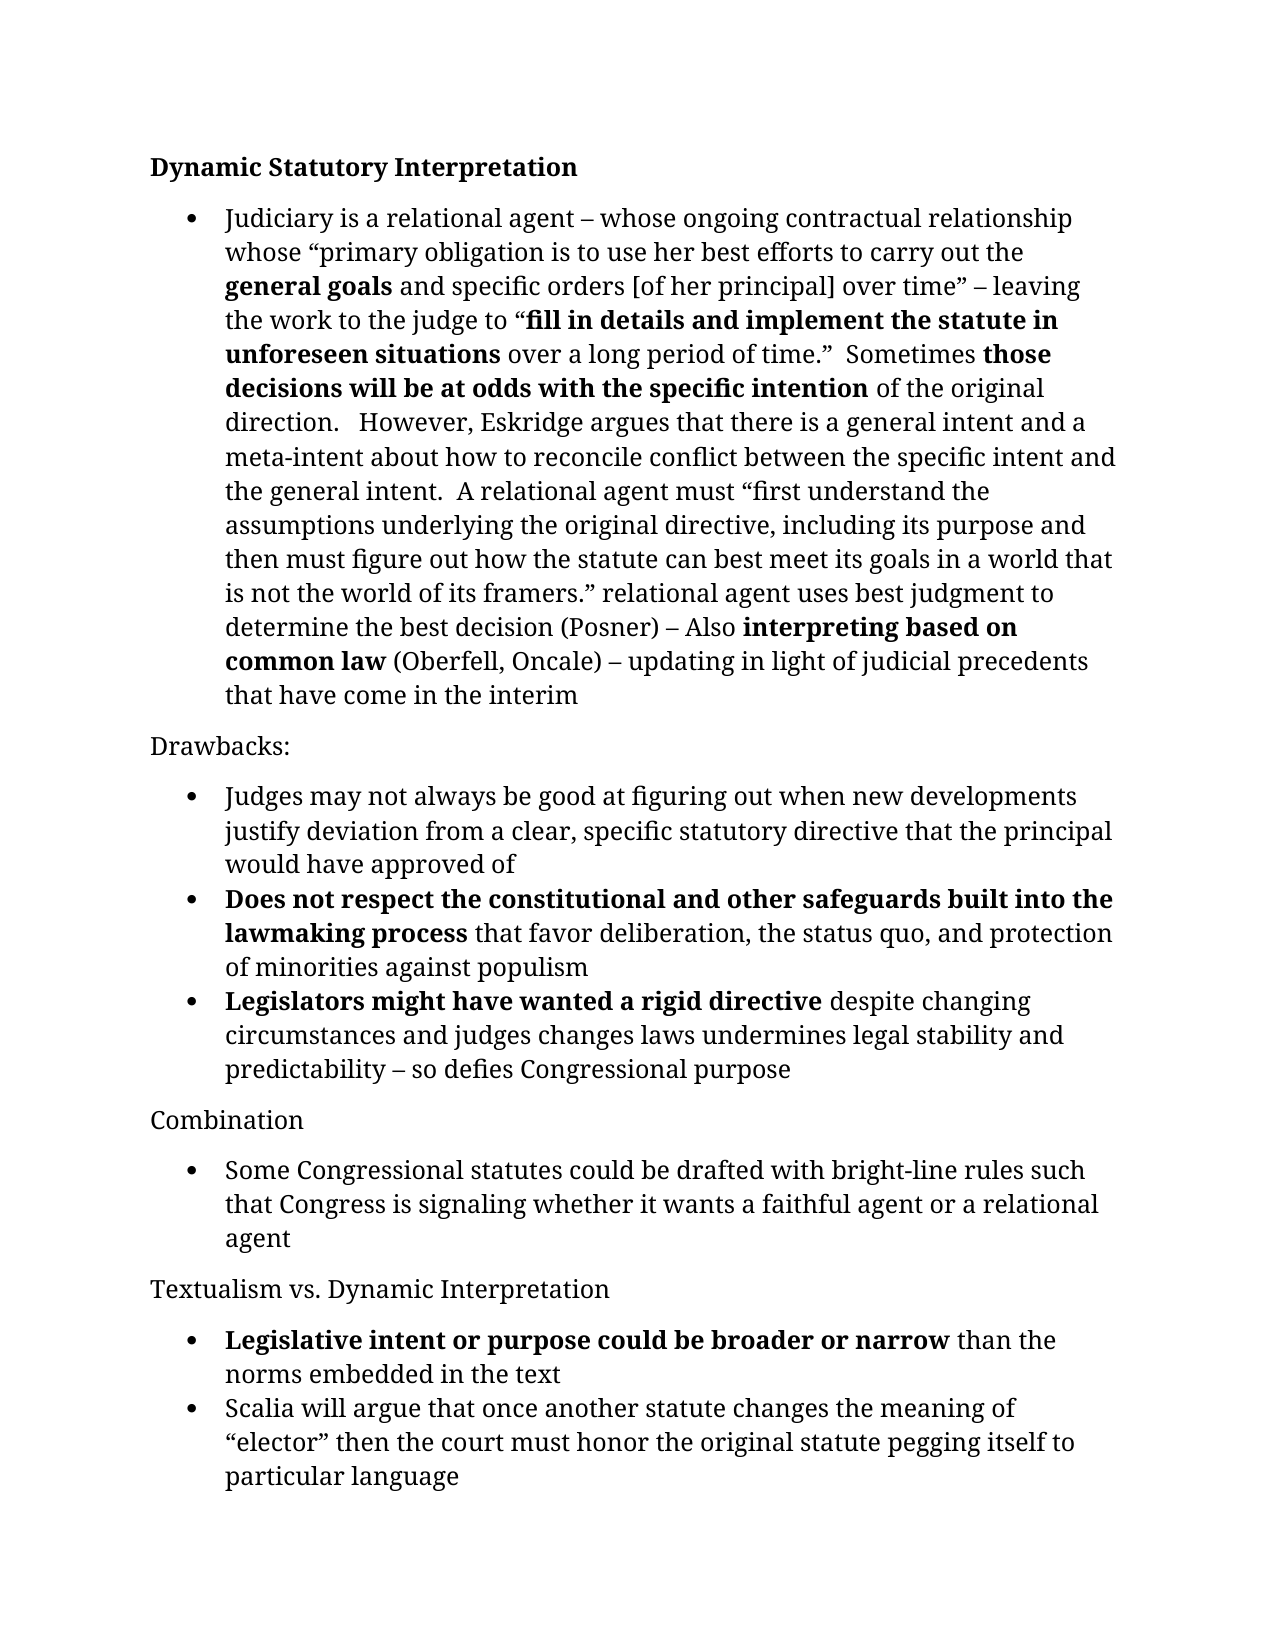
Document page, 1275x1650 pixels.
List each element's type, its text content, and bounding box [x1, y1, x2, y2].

text Drawbacks: [150, 728, 1125, 762]
list Does not respect the constitutional and other safeguards built into the lawmaking process that favor deliberation, the status quo, and protection of minorities against populism [187, 881, 1125, 983]
list Judges may not always be good at figuring out when new developments justify deviation from a clear, specific statutory directive that the principal would have approved of [187, 779, 1125, 881]
list Legislators might have wanted a rigid directive despite changing circumstances and judges changes laws undermines legal stability and predictability – so defies Congressional purpose [187, 983, 1125, 1086]
list Scalia will argue that once another statute changes the meaning of “elector” then the court must honor the original statute pegging itself to particular language [187, 1391, 1125, 1493]
list Some Congressional statutes could be drafted with bright-line rules such that Congress is signaling whether it wants a faithful agent or a relational agent [187, 1153, 1125, 1255]
list Judiciary is a relational agent – whose ongoing contractual relationship whose “primary obligation is to use her best efforts to carry out the general goals and specific orders [of her principal] over time” – leaving the work to the judge to “fill in details and implement the statute in unforeseen situations over a long period of time.” Sometimes those decisions will be at odds with the specific intention of the original direction. However, Eskridge argues that there is a general intent and a meta-intent about how to reconcile conflict between the specific intent and the general intent. A relational agent must “first understand the assumptions underlying the original directive, including its purpose and then must figure out how the statute can best meet its goals in a world that is not the world of its framers.” relational agent uses best judgment to determine the best decision (Posner) – Also interpreting based on common law (Oberfell, Oncale) – updating in light of judicial precedents that have come in the interim [187, 201, 1125, 712]
text Combination [150, 1102, 1125, 1136]
list Legislative intent or purpose could be broader or narrow than the norms embedded in the text [187, 1323, 1125, 1391]
text Textualism vs. Dynamic Interpretation [150, 1272, 1125, 1306]
text Dynamic Statutory Interpretation [150, 150, 1125, 184]
